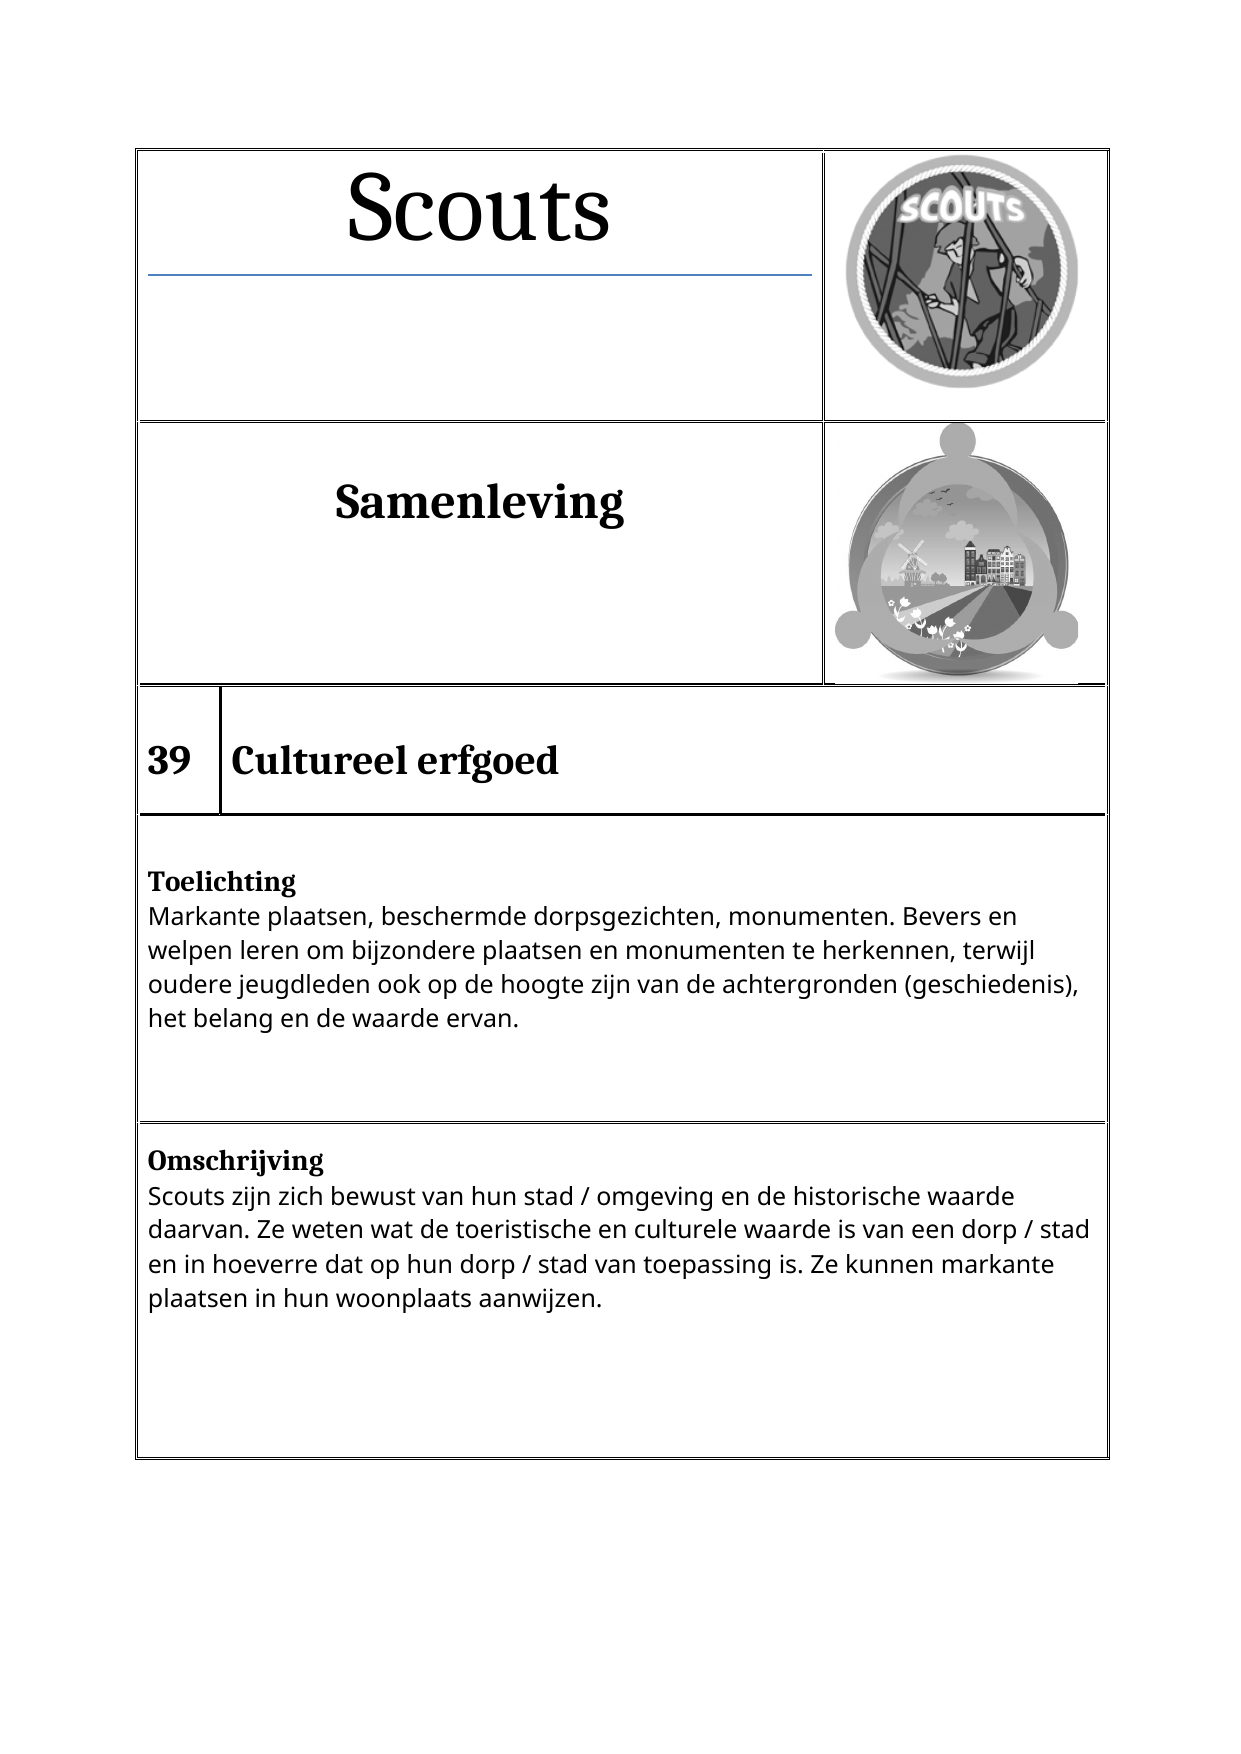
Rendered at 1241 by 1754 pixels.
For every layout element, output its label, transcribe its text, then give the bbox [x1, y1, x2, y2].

table_cell Omschrijving Scouts zijn zich bewust van hun stad / omgeving en de historische waarde daarvan. Ze weten wat de toeristische en culturele waarde is van een dorp / stad en in hoeverre dat op hun dorp / stad van toepassing is. Ze kunnen markante plaatsen in hun woonplaats aanwijzen. [136, 1121, 1108, 1457]
table_header [824, 151, 1107, 420]
picture [835, 423, 1079, 684]
table_cell Samenleving [136, 420, 824, 683]
table_cell [824, 420, 1108, 683]
table_cell Toelichting Markante plaatsen, beschermde dorpsgezichten, monumenten. Bevers en welpen leren om bijzondere plaatsen en monumenten te herkennen, terwijl oudere jeugdleden ook op de hoogte zijn van de achtergronden (geschiedenis), het belang en de waarde ervan. [136, 813, 1108, 1121]
table_header Scouts [138, 151, 824, 420]
table_cell Cultureel erfgoed [222, 683, 1107, 813]
table_cell 39 [138, 683, 219, 813]
